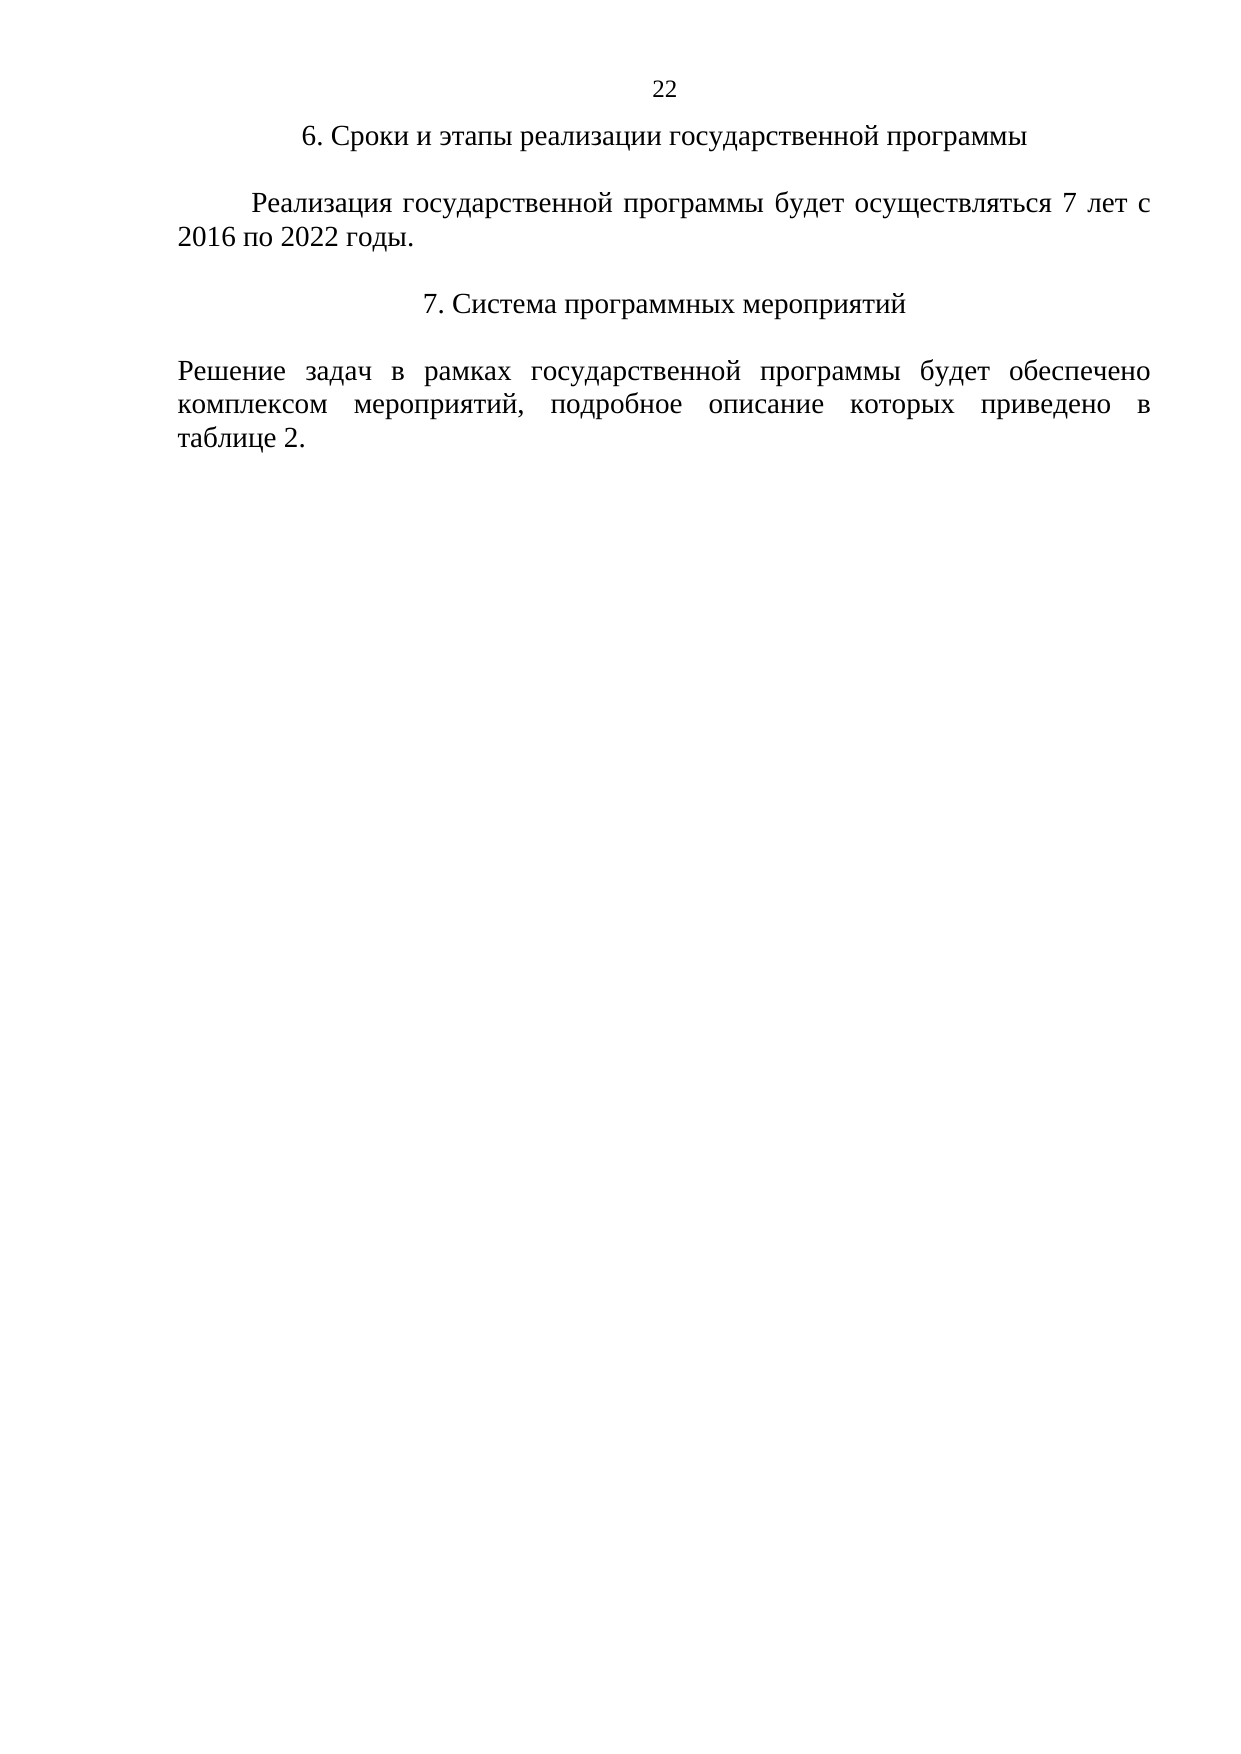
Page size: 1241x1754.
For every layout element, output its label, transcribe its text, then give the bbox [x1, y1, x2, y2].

text Реализация государственной программы будет осуществляться 7 лет с 2016 по 2022 годы. [177, 185, 1152, 252]
text 6. Сроки и этапы реализации государственной программы [177, 118, 1152, 152]
text 7. Система программных мероприятий [177, 286, 1152, 319]
text Решение задач в рамках государственной программы будет обеспечено комплексом мероприятий, подробное описание которых приведено в таблице 2. [177, 353, 1152, 453]
